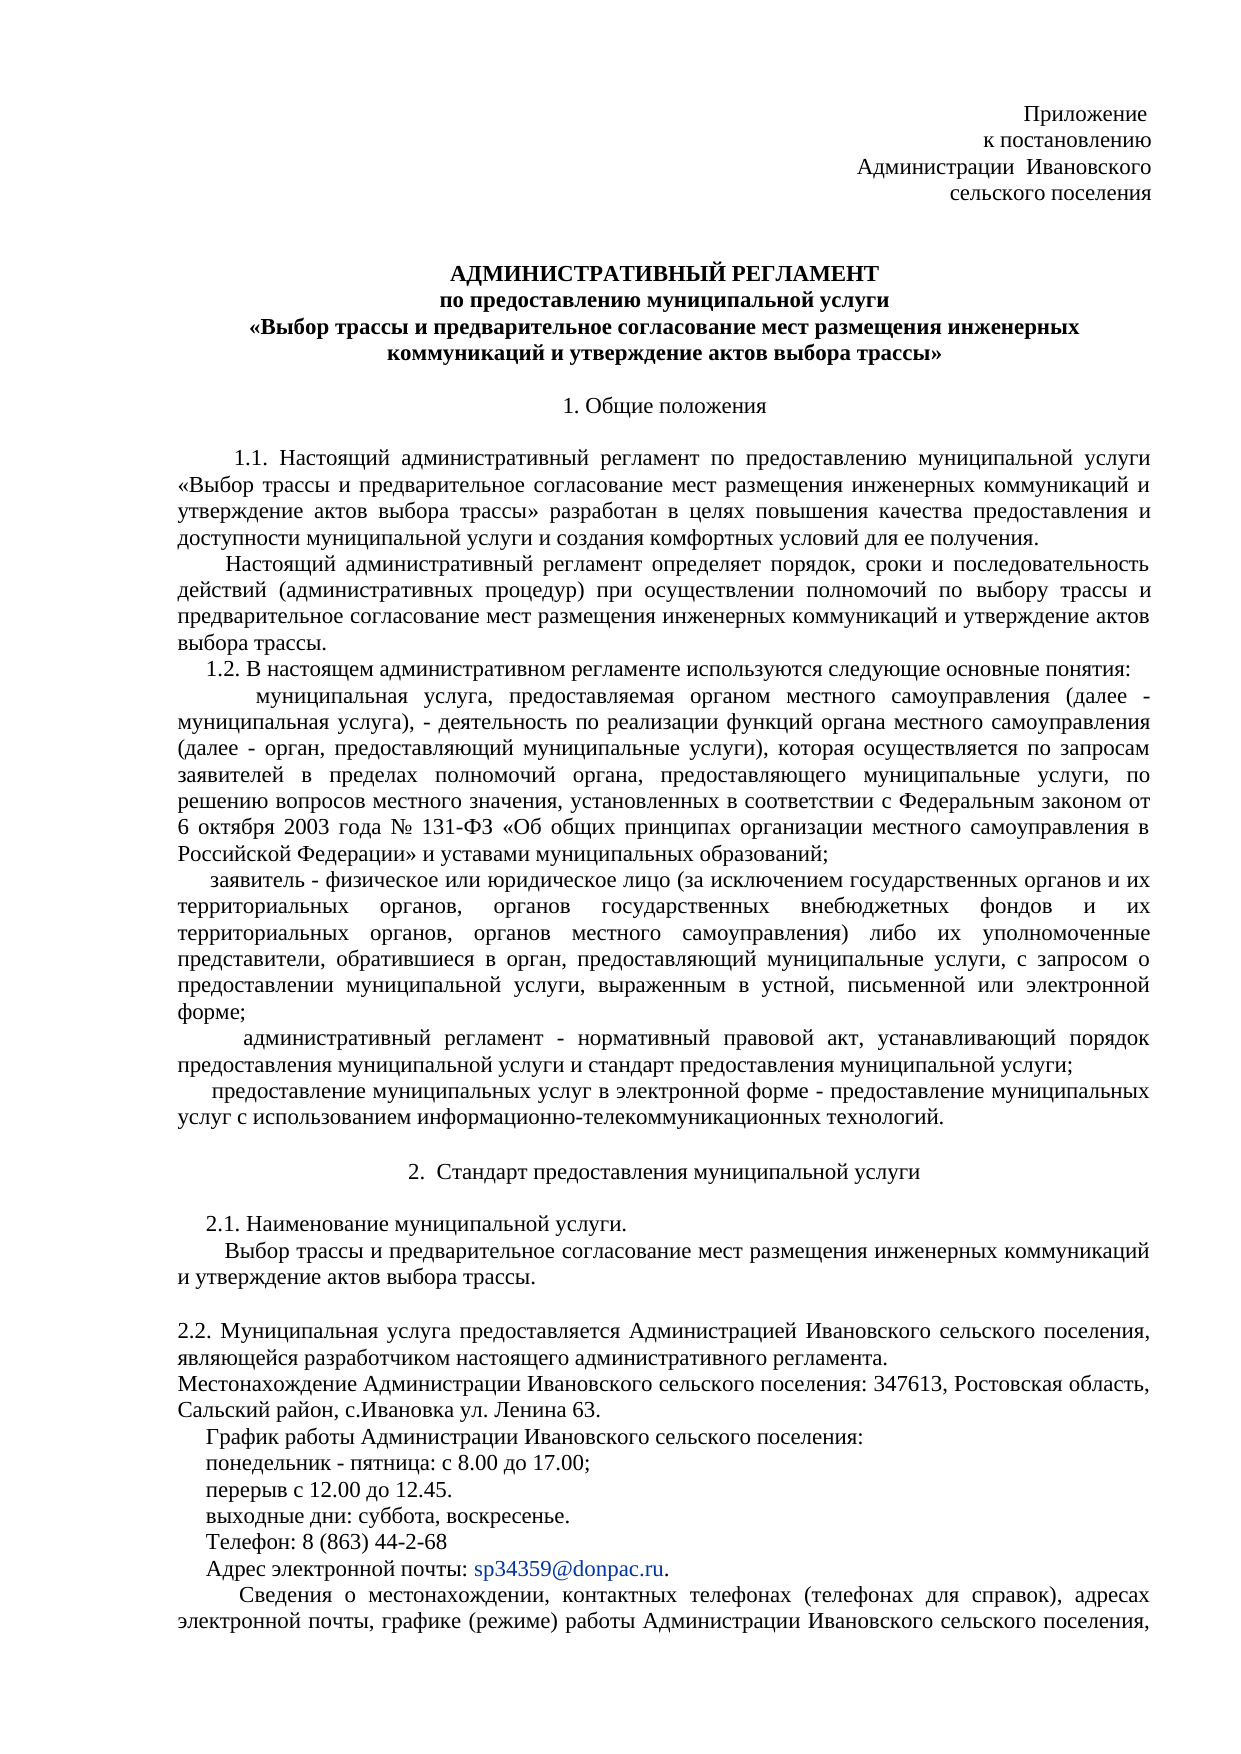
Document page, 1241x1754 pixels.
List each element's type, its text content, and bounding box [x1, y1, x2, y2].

text перерыв с 12.00 до 12.45. [177, 1476, 1152, 1502]
text Выбор трассы и предварительное согласование мест размещения инженерных коммуникаций и утверждение актов выбора трассы. [177, 1237, 1152, 1289]
text понедельник - пятница: с 8.00 до 17.00; [177, 1449, 1152, 1476]
text муниципальная услуга, предоставляемая органом местного самоуправления (далее - муниципальная услуга), - деятельность по реализации функций органа местного самоуправления (далее - орган, предоставляющий муниципальные услуги), которая осуществляется по запросам заявителей в пределах полномочий органа, предоставляющего муниципальные услуги, по решению вопросов местного значения, установленных в соответствии с Федеральным законом от 6 октября 2003 года № 131-ФЗ «Об общих принципах организации местного самоуправления в Российской Федерации» и уставами муниципальных образований; [177, 682, 1152, 866]
text выходные дни: суббота, воскресенье. [177, 1502, 1152, 1528]
text 2. Стандарт предоставления муниципальной услуги [177, 1158, 1152, 1184]
text по предоставлению муниципальной услуги [177, 286, 1152, 313]
text 1.1. Настоящий административный регламент по предоставлению муниципальной услуги «Выбор трассы и предварительное согласование мест размещения инженерных коммуникаций и утверждение актов выбора трассы» разработан в целях повышения качества предоставления и доступности муниципальной услуги и создания комфортных условий для ее получения. [177, 444, 1152, 550]
text сельского поселения [177, 179, 1152, 206]
text 1. Общие положения [177, 392, 1152, 418]
text административный регламент - нормативный правовой акт, устанавливающий порядок предоставления муниципальной услуги и стандарт предоставления муниципальной услуги; [177, 1024, 1152, 1077]
text Настоящий административный регламент определяет порядок, сроки и последовательность действий (административных процедур) при осуществлении полномочий по выбору трассы и предварительное согласование мест размещения инженерных коммуникаций и утверждение актов выбора трассы. [177, 550, 1152, 655]
text 2.1. Наименование муниципальной услуги. [177, 1210, 1152, 1237]
text Администрации Ивановского [177, 153, 1152, 179]
text График работы Администрации Ивановского сельского поселения: [177, 1423, 1152, 1449]
text Приложение [177, 100, 1152, 127]
text Местонахождение Администрации Ивановского сельского поселения: 347613, Ростовская область, Сальский район, с.Ивановка ул. Ленина 63. [177, 1370, 1152, 1423]
text 2.2. Муниципальная услуга предоставляется Администрацией Ивановского сельского поселения, являющейся разработчиком настоящего административного регламента. [177, 1317, 1152, 1370]
text предоставление муниципальных услуг в электронной форме - предоставление муниципальных услуг с использованием информационно-телекоммуникационных технологий. [177, 1077, 1152, 1130]
text АДМИНИСТРАТИВНЫЙ РЕГЛАМЕНТ [177, 260, 1152, 286]
text к постановлению [177, 127, 1152, 153]
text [177, 1581, 1152, 1634]
text заявитель - физическое или юридическое лицо (за исключением государственных органов и их территориальных органов, органов государственных внебюджетных фондов и их территориальных органов, органов местного самоуправления) либо их уполномоченные представители, обратившиеся в орган, предоставляющий муниципальные услуги, с запросом о предоставлении муниципальной услуги, выраженным в устной, письменной или электронной форме; [177, 866, 1152, 1024]
text «Выбор трассы и предварительное согласование мест размещения инженерных коммуникаций и утверждение актов выбора трассы» [177, 313, 1152, 365]
text Телефон: 8 (863) 44-2-68 [177, 1528, 1152, 1555]
text Адрес электронной почты: sp34359@donpac.ru. [177, 1555, 1152, 1581]
text 1.2. В настоящем административном регламенте используются следующие основные понятия: [177, 655, 1152, 682]
